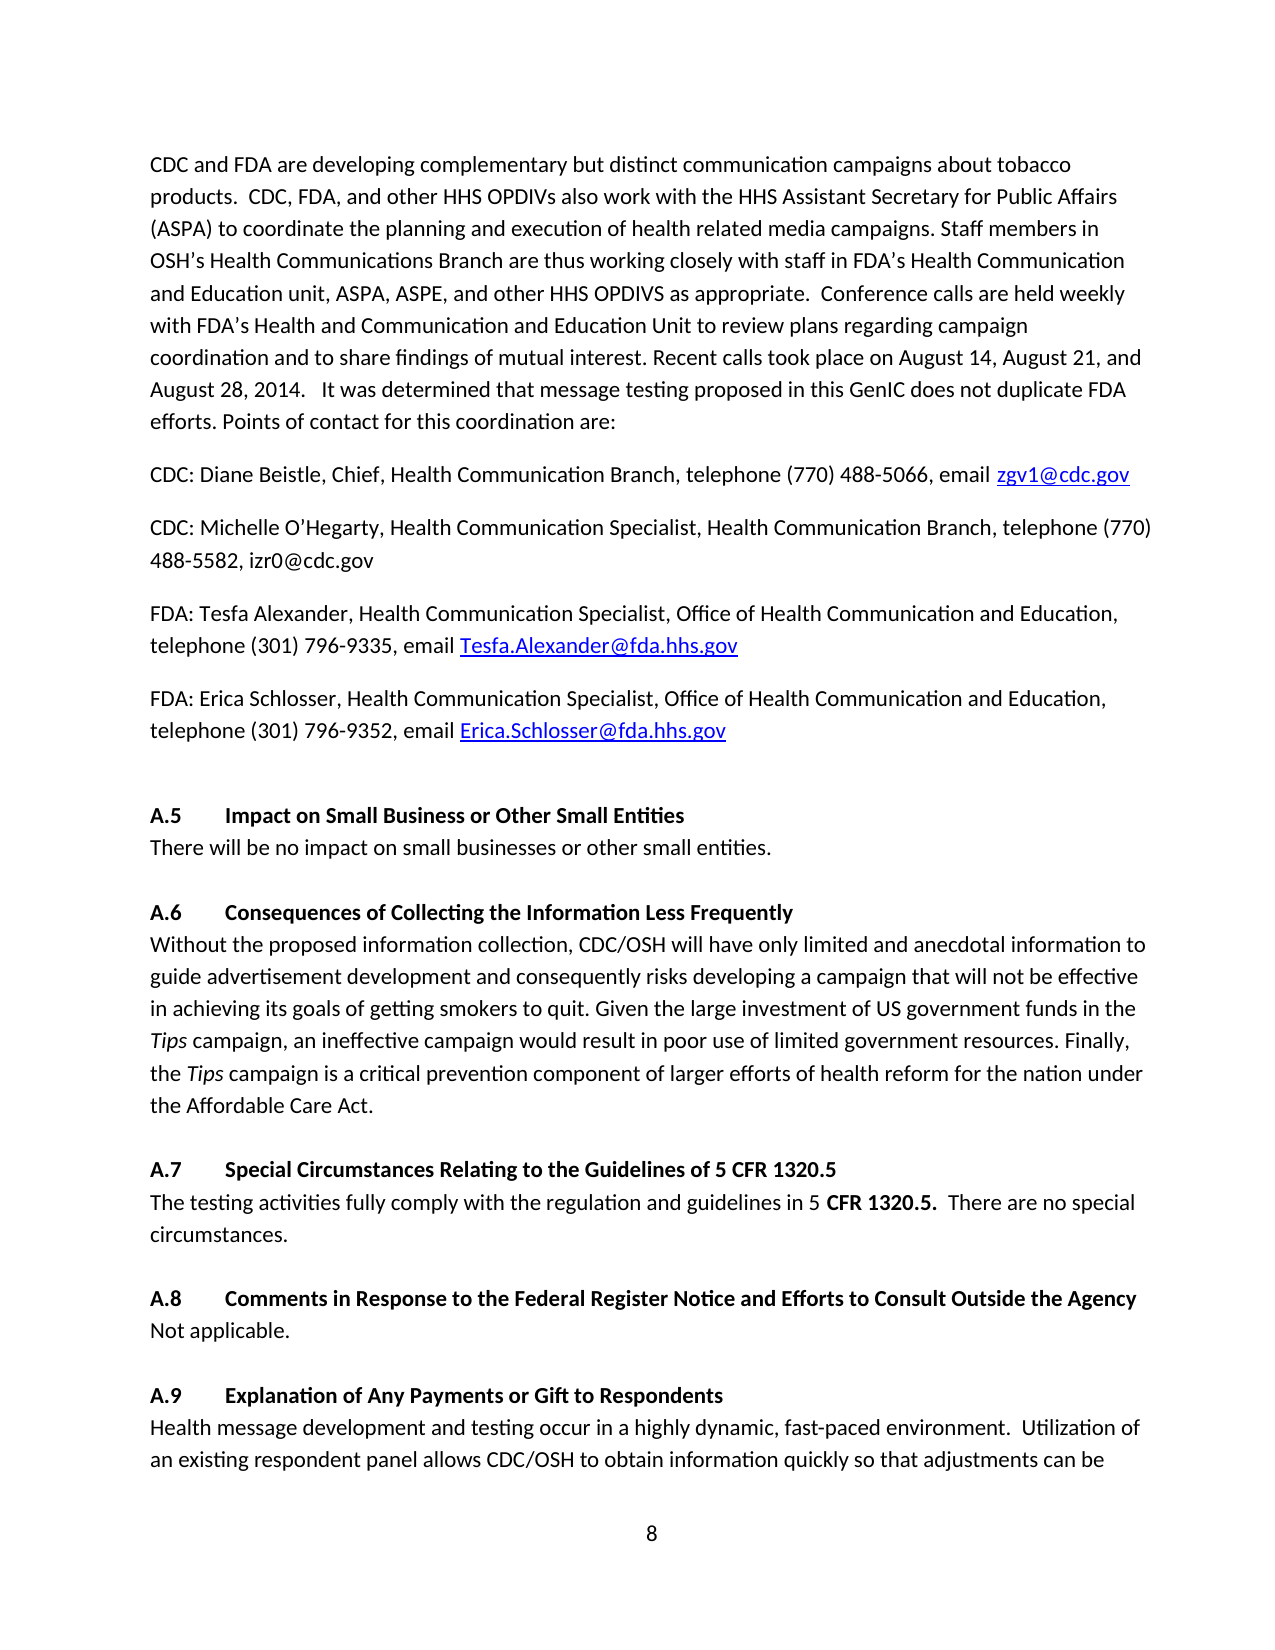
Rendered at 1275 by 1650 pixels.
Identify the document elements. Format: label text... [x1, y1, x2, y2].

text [150, 1413, 1153, 1473]
text CDC and FDA are developing complementary but distinct communication campaigns about tobacco products. CDC, FDA, and other HHS OPDIVs also work with the HHS Assistant Secretary for Public Affairs (ASPA) to coordinate the planning and execution of health related media campaigns. Staff members in OSH’s Health Communications Branch are thus working closely with staff in FDA’s Health Communication and Education unit, ASPA, ASPE, and other HHS OPDIVS as appropriate. Conference calls are held weekly with FDA’s Health and Communication and Education Unit to review plans regarding campaign coordination and to share findings of mutual interest. Recent calls took place on August 14, August 21, and August 28, 2014. It was determined that message testing proposed in this GenIC does not duplicate FDA efforts. Points of contact for this coordination are: [150, 150, 1153, 436]
text FDA: Erica Schlosser, Health Communication Specialist, Office of Health Communication and Education, telephone (301) 796-9352, email Erica.Schlosser@fda.hhs.gov [150, 684, 1153, 744]
subtitle A.7 Special Circumstances Relating to the Guidelines of 5 CFR 1320.5 [150, 1155, 1153, 1183]
subtitle A.5 Impact on Small Business or Other Small Entities [150, 801, 1153, 829]
text Without the proposed information collection, CDC/OSH will have only limited and anecdotal information to guide advertisement development and consequently risks developing a campaign that will not be effective in achieving its goals of getting smokers to quit. Given the large investment of US government funds in the Tips campaign, an ineffective campaign would result in poor use of limited government resources. Finally, the Tips campaign is a critical prevention component of larger efforts of health reform for the nation under the Affordable Care Act. [150, 930, 1153, 1119]
text FDA: Tesfa Alexander, Health Communication Specialist, Office of Health Communication and Education, telephone (301) 796-9335, email Tesfa.Alexander@fda.hhs.gov [150, 599, 1153, 659]
subtitle A.6 Consequences of Collecting the Information Less Frequently [150, 898, 1153, 926]
text The testing activities fully comply with the regulation and guidelines in 5 CFR 1320.5. There are no special circumstances. [150, 1188, 1153, 1248]
text Not applicable. [150, 1316, 1153, 1344]
subtitle A.9 Explanation of Any Payments or Gift to Respondents [150, 1381, 1153, 1409]
subtitle A.8 Comments in Response to the Federal Register Notice and Efforts to Consult Outside the Agency [150, 1284, 1153, 1312]
text There will be no impact on small businesses or other small entities. [150, 833, 1153, 862]
text CDC: Michelle O’Hegarty, Health Communication Specialist, Health Communication Branch, telephone (770) 488-5582, izr0@cdc.gov [150, 513, 1153, 574]
text CDC: Diane Beistle, Chief, Health Communication Branch, telephone (770) 488-5066, email zgv1@cdc.gov [150, 461, 1153, 488]
